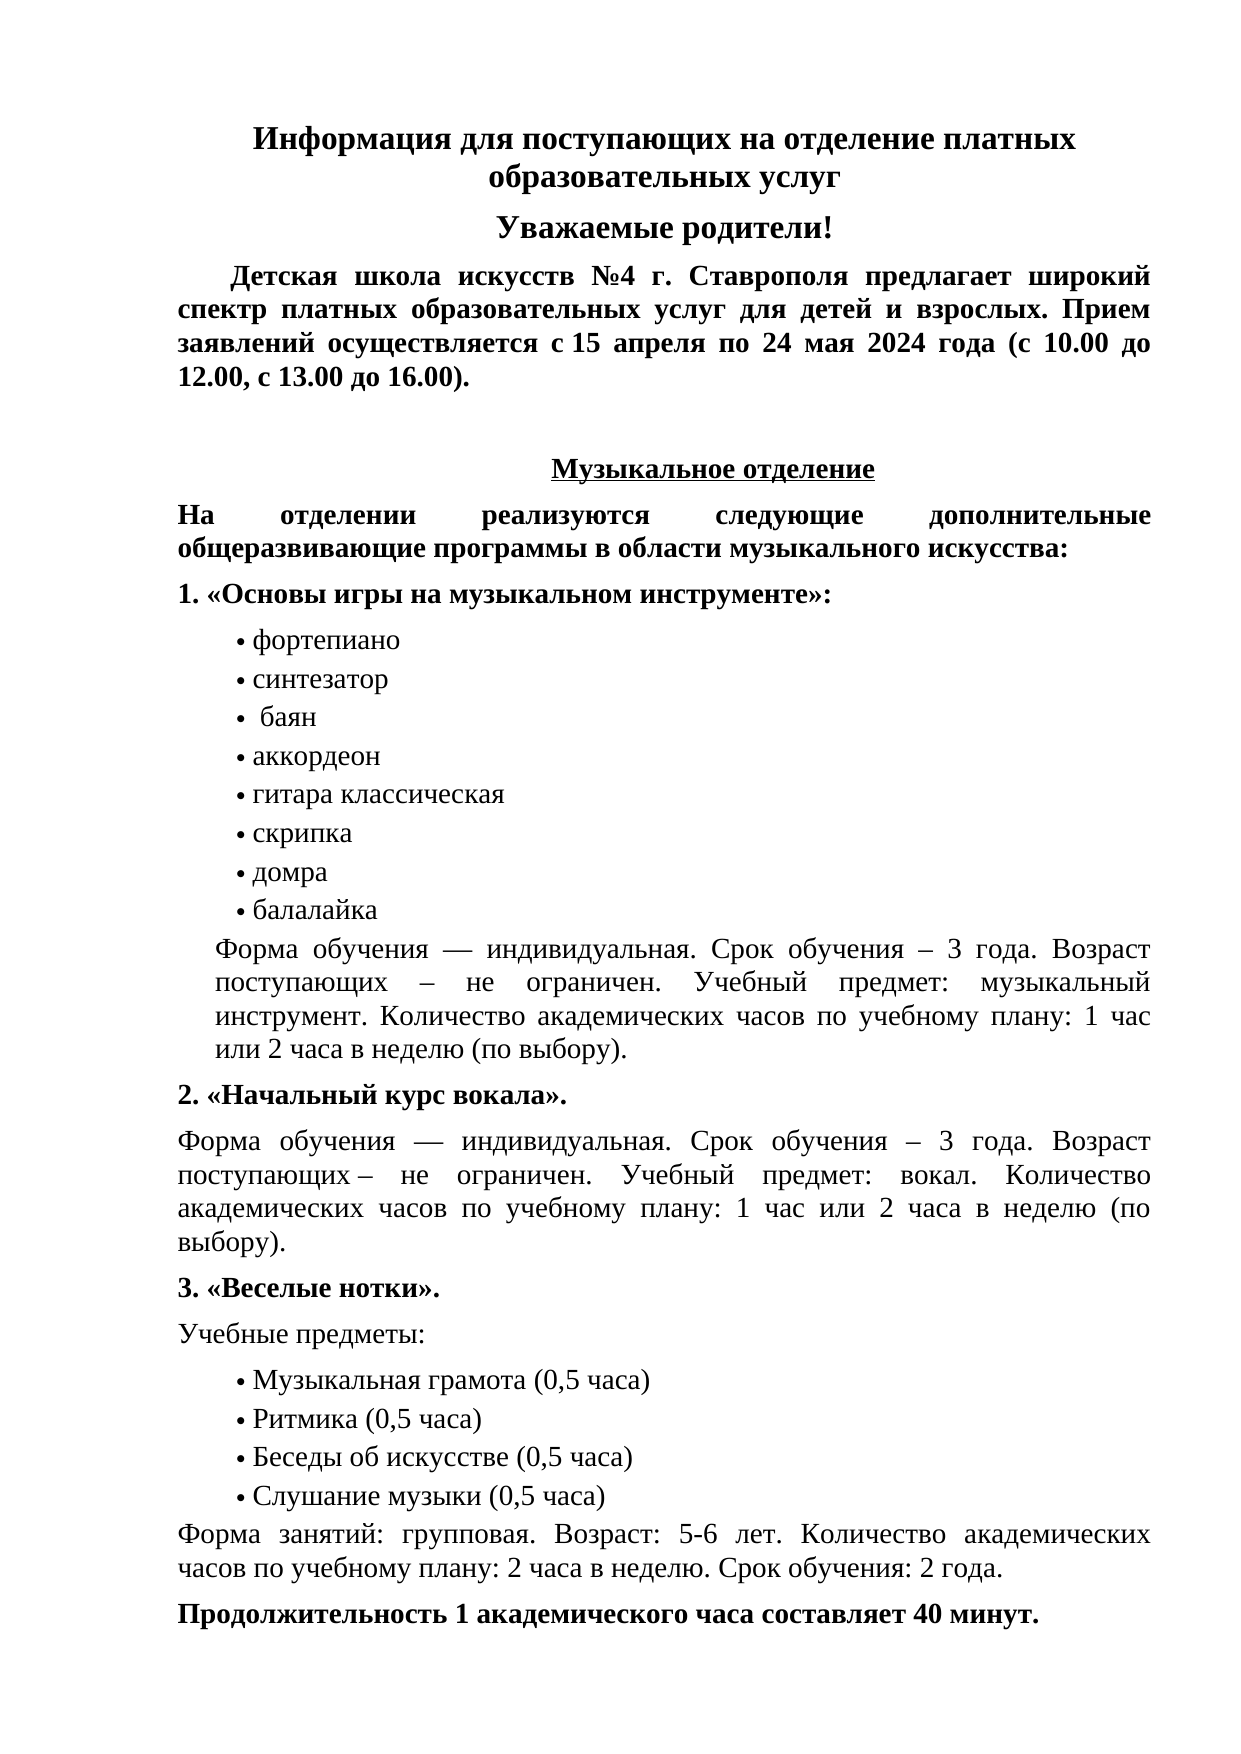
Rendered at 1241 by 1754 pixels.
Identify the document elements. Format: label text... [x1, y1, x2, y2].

text Информация для поступающих на отделение платных образовательных услуг [177, 118, 1152, 195]
text Музыкальное отделение [274, 451, 1152, 484]
list Беседы об искусстве (0,5 часа) [237, 1439, 1152, 1473]
list домра [237, 854, 1152, 887]
list Слушание музыки (0,5 часа) [237, 1478, 1152, 1511]
text Продолжительность 1 академического часа составляет 40 минут. [177, 1596, 1152, 1629]
list Музыкальная грамота (0,5 часа) [237, 1362, 1152, 1396]
text Форма обучения — индивидуальная. Срок обучения – 3 года. Возраст поступающих – не ограничен. Учебный предмет: музыкальный инструмент. Количество академических часов по учебному плану: 1 час или 2 часа в неделю (по выбору). [215, 931, 1152, 1065]
text Форма обучения — индивидуальная. Срок обучения – 3 года. Возраст поступающих – не ограничен. Учебный предмет: вокал. Количество академических часов по учебному плану: 1 час или 2 часа в неделю (по выбору). [177, 1123, 1152, 1258]
list синтезатор [237, 661, 1152, 694]
text 1. «Основы игры на музыкальном инструменте»: [177, 576, 1152, 610]
list скрипка [237, 815, 1152, 849]
list гитара классическая [237, 777, 1152, 810]
text Учебные предметы: [177, 1316, 1152, 1350]
list аккордеон [237, 738, 1152, 772]
text 3. «Веселые нотки». [177, 1270, 1152, 1304]
text Детская школа искусств №4 г. Ставрополя предлагает широкий спектр платных образовательных услуг для детей и взрослых. Прием заявлений осуществляется с 15 апреля по 24 мая 2024 года (с 10.00 до 12.00, с 13.00 до 16.00). [177, 258, 1152, 392]
text 2. «Начальный курс вокала». [177, 1077, 1152, 1111]
text На отделении реализуются следующие дополнительные общеразвивающие программы в области музыкального искусства: [177, 497, 1152, 564]
text Уважаемые родители! [177, 207, 1152, 246]
text Форма занятий: групповая. Возраст: 5-6 лет. Количество академических часов по учебному плану: 2 часа в неделю. Срок обучения: 2 года. [177, 1516, 1152, 1583]
list фортепиано [237, 622, 1152, 656]
list балалайка [237, 892, 1152, 926]
list Ритмика (0,5 часа) [237, 1401, 1152, 1434]
list баян [237, 699, 1152, 733]
